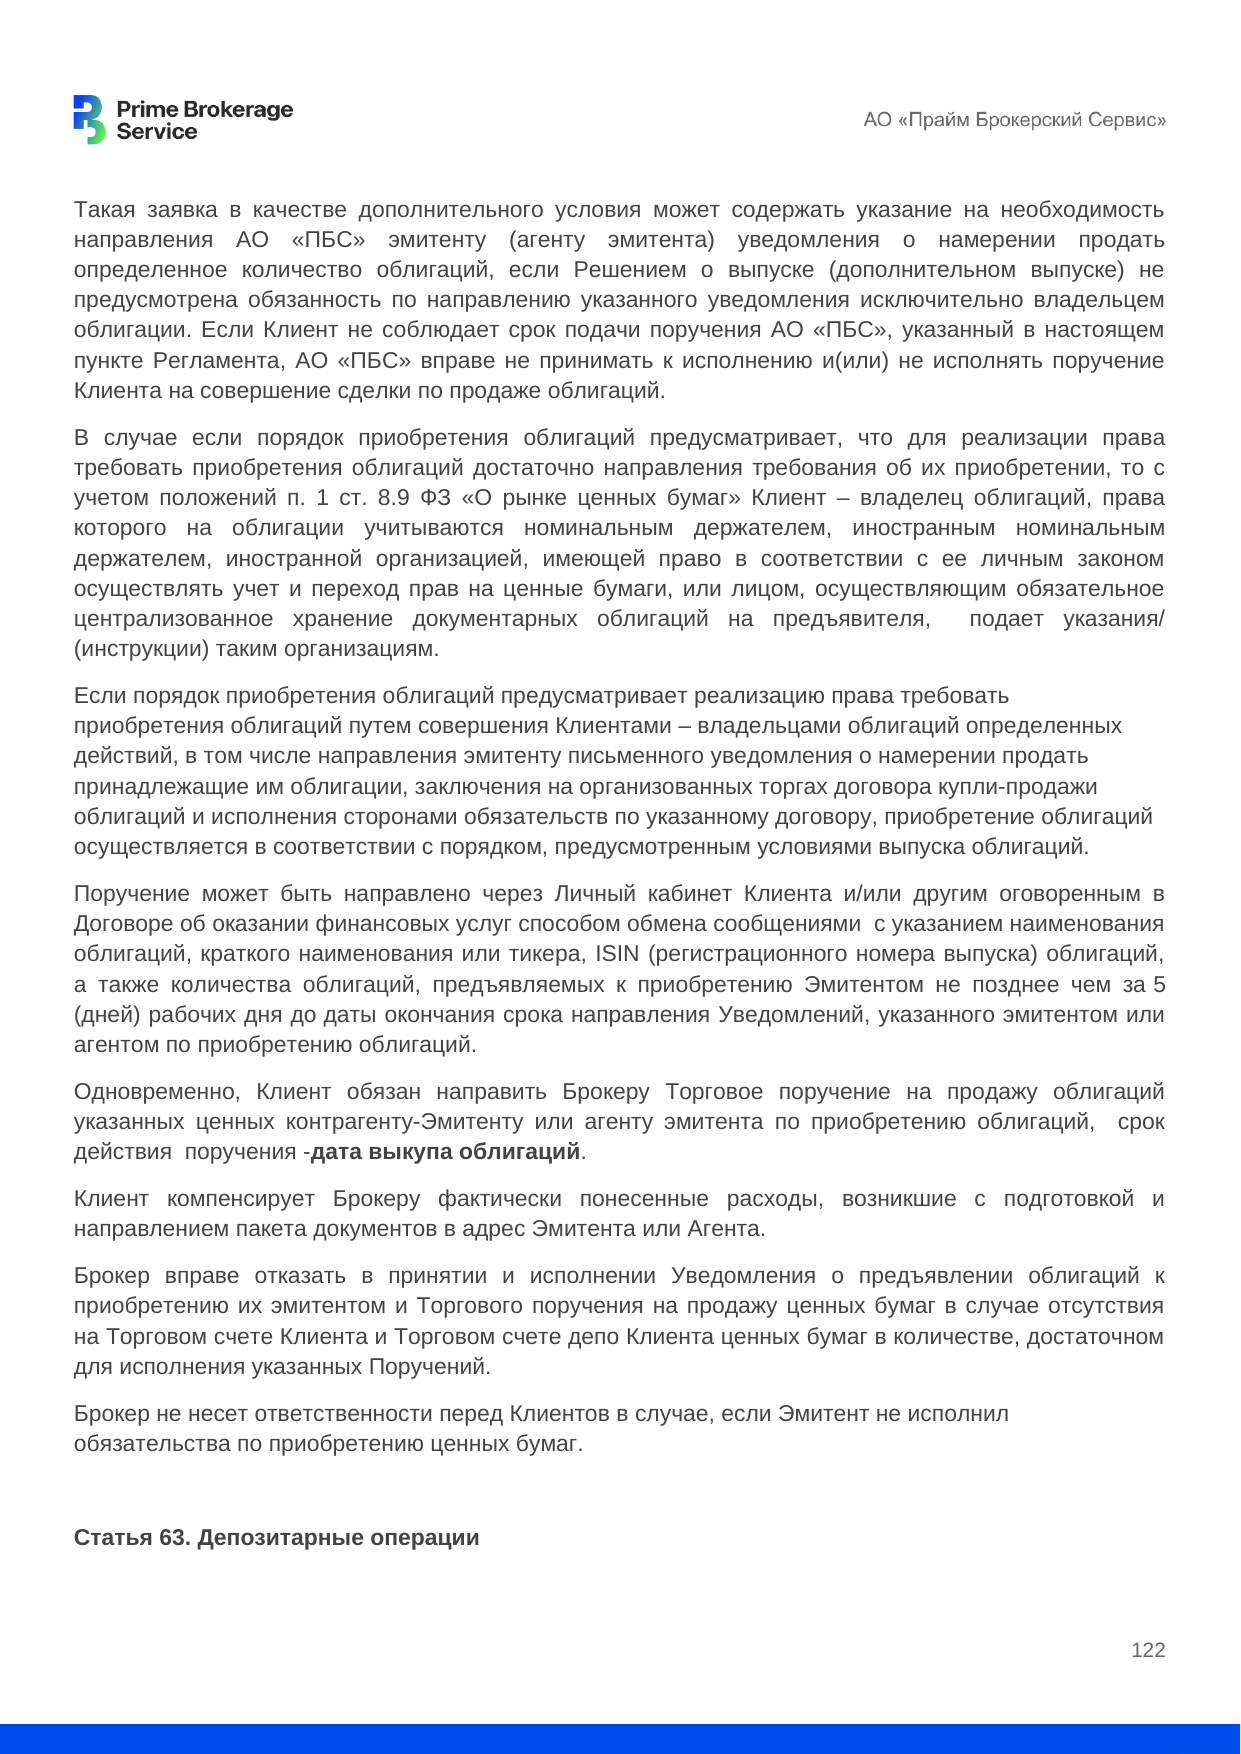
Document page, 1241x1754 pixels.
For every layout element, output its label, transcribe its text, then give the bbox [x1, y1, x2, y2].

text Брокер вправе отказать в принятии и исполнении Уведомления о предъявлении облигаций к приобретению их эмитентом и Торгового поручения на продажу ценных бумаг в случае отсутствия на Торговом счете Клиента и Торговом счете депо Клиента ценных бумаг в количестве, достаточном для исполнения указанных Поручений. [74, 1262, 1166, 1379]
text Поручение может быть направлено через Личный кабинет Клиента и/или другим оговоренным в Договоре об оказании финансовых услуг способом обмена сообщениями с указанием наименования облигаций, краткого наименования или тикера, ISIN (регистрационного номера выпуска) облигаций, а также количества облигаций, предъявляемых к приобретению Эмитентом не позднее чем за 5 (дней) рабочих дня до даты окончания срока направления Уведомлений, указанного эмитентом или агентом по приобретению облигаций. [74, 880, 1166, 1057]
text Одновременно, Клиент обязан направить Брокеру Торговое поручение на продажу облигаций указанных ценных контрагенту-Эмитенту или агенту эмитента по приобретению облигаций, срок действия поручения -дата выкупа облигаций. [74, 1078, 1166, 1165]
picture [0, 1724, 1241, 1754]
text Статья 63. Депозитарные операции [74, 1524, 1166, 1550]
text В случае если порядок приобретения облигаций предусматривает, что для реализации права требовать приобретения облигаций достаточно направления требования об их приобретении, то с учетом положений п. 1 ст. 8.9 ФЗ «О рынке ценных бумаг» Клиент – владелец облигаций, права которого на облигации учитываются номинальным держателем, иностранным номинальным держателем, иностранной организацией, имеющей право в соответствии с ее личным законом осуществлять учет и переход прав на ценные бумаги, или лицом, осуществляющим обязательное централизованное хранение документарных облигаций на предъявителя, подает указания/ (инструкции) таким организациям. [74, 424, 1166, 662]
text Если порядок приобретения облигаций предусматривает реализацию права требовать приобретения облигаций путем совершения Клиентами – владельцами облигаций определенных действий, в том числе направления эмитенту письменного уведомления о намерении продать принадлежащие им облигации, заключения на организованных торгах договора купли-продажи облигаций и исполнения сторонами обязательств по указанному договору, приобретение облигаций осуществляется в соответствии с порядком, предусмотренным условиями выпуска облигаций. [74, 682, 1166, 859]
picture [73, 73, 1167, 192]
text Такая заявка в качестве дополнительного условия может содержать указание на необходимость направления АО «ПБС» эмитенту (агенту эмитента) уведомления о намерении продать определенное количество облигаций, если Решением о выпуске (дополнительном выпуске) не предусмотрена обязанность по направлению указанного уведомления исключительно владельцем облигации. Если Клиент не соблюдает срок подачи поручения АО «ПБС», указанный в настоящем пункте Регламента, АО «ПБС» вправе не принимать к исполнению и(или) не исполнять поручение Клиента на совершение сделки по продаже облигаций. [74, 196, 1166, 403]
text Клиент компенсирует Брокеру фактически понесенные расходы, возникшие с подготовкой и направлением пакета документов в адрес Эмитента или Агента. [74, 1185, 1166, 1242]
text Брокер не несет ответственности перед Клиентов в случае, если Эмитент не исполнил обязательства по приобретению ценных бумаг. [74, 1400, 1166, 1456]
